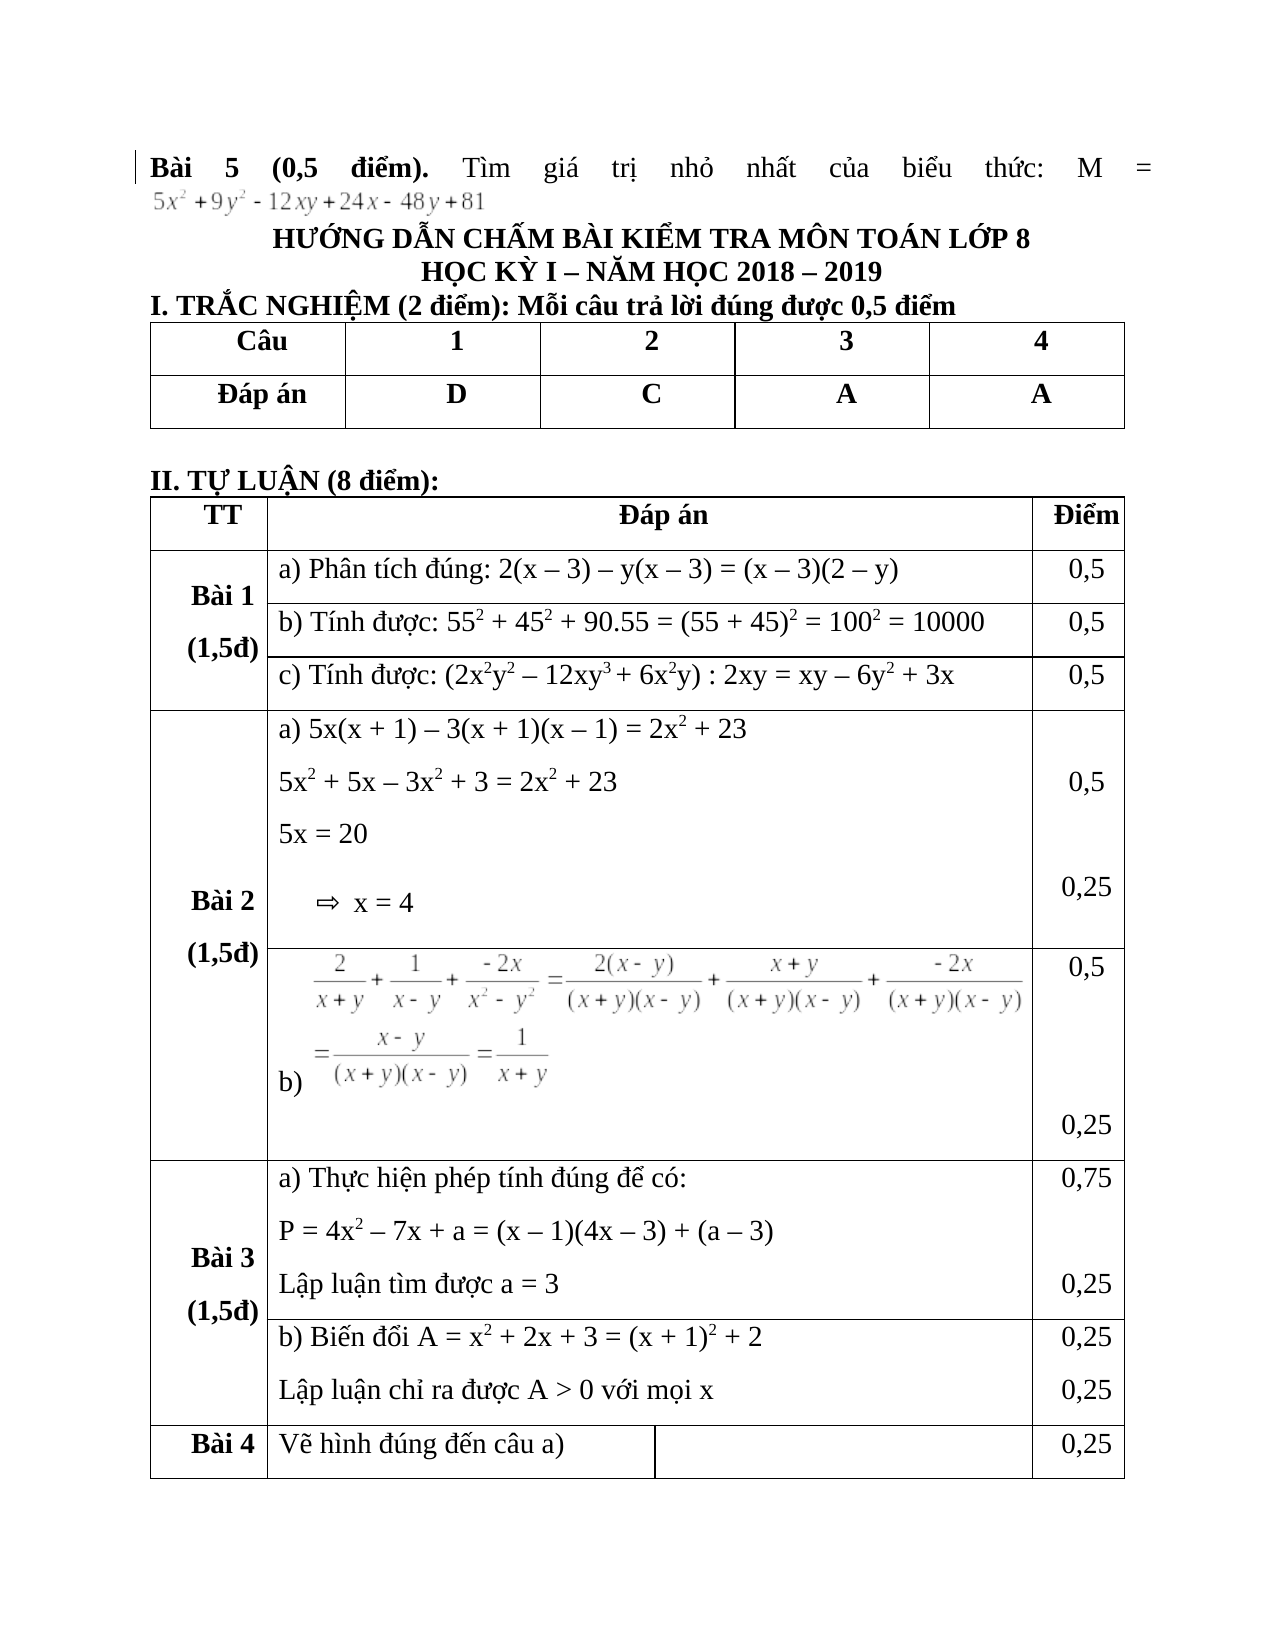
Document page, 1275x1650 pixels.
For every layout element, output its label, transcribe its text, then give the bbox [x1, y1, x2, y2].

table_cell a) 5x(x + 1) – 3(x + 1)(x – 1) = 2x2 + 23 5x2 + 5x – 3x2 + 3 = 2x2 + 23 5x = 20 x = 4 [268, 711, 1032, 948]
table_header TT [151, 498, 267, 550]
table_cell 0,25 0,25 [1033, 1320, 1124, 1425]
table_cell 0,25 [1033, 1426, 1124, 1478]
table_cell Bài 3 (1,5đ) [151, 1161, 267, 1425]
text Bài 5 (0,5 điểm). Tìm giá trị nhỏ nhất của biểu thức: M = [150, 150, 1153, 221]
table_header 2 [541, 323, 734, 375]
table_cell Đáp án [151, 376, 345, 428]
table_cell Bài 2 (1,5đ) [151, 711, 267, 1159]
table_cell b) Biến đổi A = x2 + 2x + 3 = (x + 1)2 + 2 Lập luận chỉ ra được A > 0 với mọi x [268, 1320, 1032, 1425]
table_cell 0,5 [1033, 658, 1124, 710]
table_cell 0,75 0,25 [1033, 1161, 1124, 1318]
text HƯỚNG DẪN CHẤM BÀI KIỂM TRA MÔN TOÁN LỚP 8 [150, 221, 1153, 254]
table_cell 0,5 0,25 [1033, 711, 1124, 948]
text I. TRẮC NGHIỆM (2 điểm): Mỗi câu trả lời đúng được 0,5 điểm [150, 288, 1153, 322]
table_cell 0,5 [1033, 604, 1124, 656]
table_cell 0,5 0,25 [1033, 949, 1124, 1159]
table_header Điểm [1033, 498, 1124, 550]
table_cell a) Thực hiện phép tính đúng để có: P = 4x2 – 7x + a = (x – 1)(4x – 3) + (a – 3) Lập luận tìm được a = 3 [268, 1161, 1032, 1318]
table_cell A [736, 376, 929, 428]
table_header 1 [346, 323, 540, 375]
table_cell Bài 1 (1,5đ) [151, 551, 267, 710]
table_header 3 [736, 323, 929, 375]
table_cell D [346, 376, 540, 428]
table_cell [656, 1426, 1032, 1478]
table_cell Bài 4 (3,0đ) [151, 1426, 267, 1478]
table_header Câu [151, 323, 345, 375]
table_cell b) Tính được: 552 + 452 + 90.55 = (55 + 45)2 = 1002 = 10000 [268, 604, 1032, 656]
table_cell Vẽ hình đúng đến câu a) [268, 1426, 654, 1478]
text II. TỰ LUẬN (8 điểm): [150, 463, 1153, 496]
table_cell 0,5 [1033, 551, 1124, 603]
table_header Đáp án [268, 498, 1032, 550]
table_cell A [930, 376, 1124, 428]
table_cell a) Phân tích đúng: 2(x – 3) – y(x – 3) = (x – 3)(2 – y) [268, 551, 1032, 603]
text HỌC KỲ I – NĂM HỌC 2018 – 2019 [150, 254, 1153, 288]
table_cell b) [268, 949, 1032, 1159]
table_cell C [541, 376, 734, 428]
table_cell c) Tính được: (2x2y2 – 12xy3 + 6x2y) : 2xy = xy – 6y2 + 3x [268, 658, 1032, 710]
table_header 4 [930, 323, 1124, 375]
